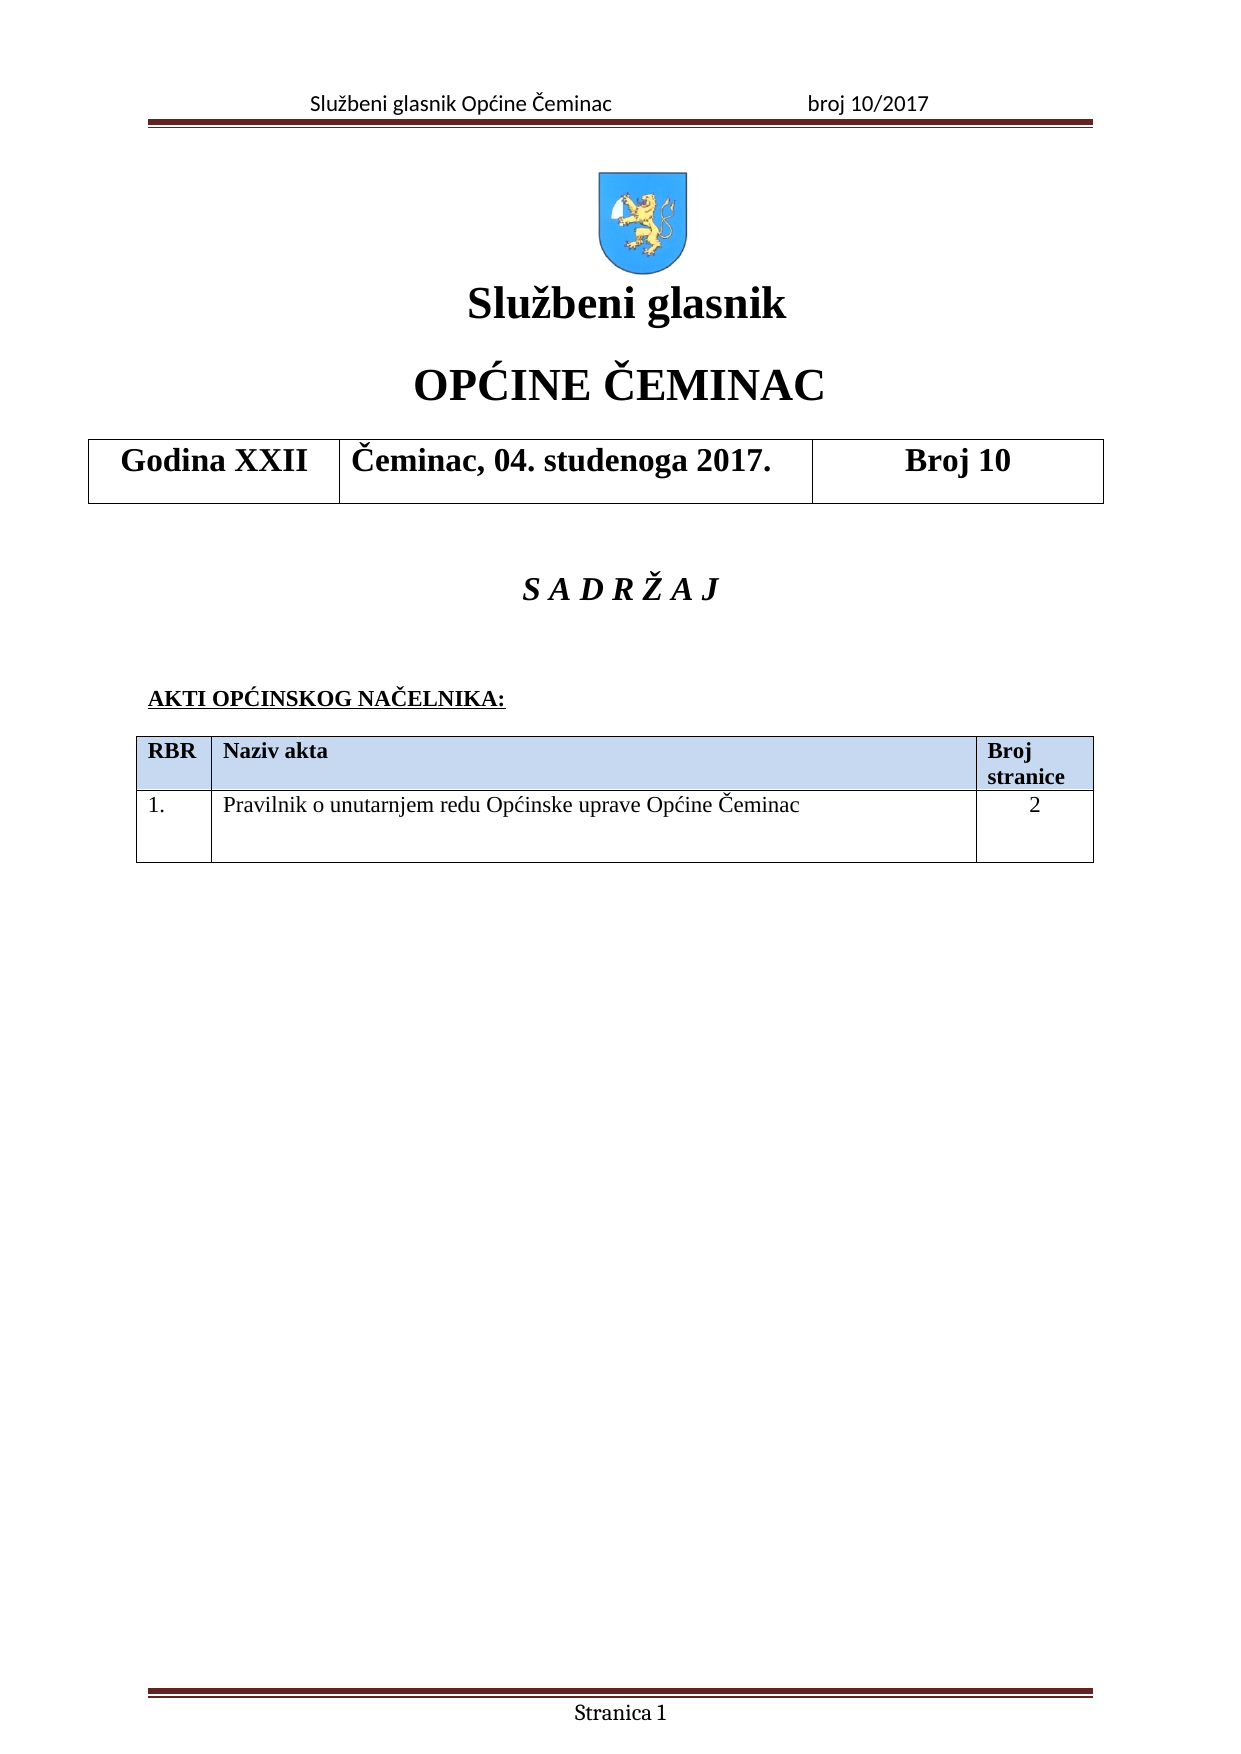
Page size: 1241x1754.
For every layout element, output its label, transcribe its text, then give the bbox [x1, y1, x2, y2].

table_header Naziv akta [212, 737, 976, 789]
table_header Godina XXII [89, 440, 339, 503]
table_header RBR [137, 737, 211, 789]
text AKTI OPĆINSKOG NAČELNIKA: [148, 685, 1093, 711]
table_cell Pravilnik o unutarnjem redu Općinske uprave Općine Čeminac [212, 791, 976, 862]
text S A D R Ž A J [148, 569, 1093, 607]
text Službeni glasnik [148, 276, 1107, 329]
table_header Broj 10 [813, 440, 1103, 503]
table_header Čeminac, 04. studenoga 2017. [340, 440, 812, 503]
table_cell 1. [137, 791, 211, 862]
table_header Broj stranice [977, 737, 1093, 789]
table_cell 2 [977, 791, 1093, 862]
text OPĆINE ČEMINAC [148, 357, 1093, 410]
